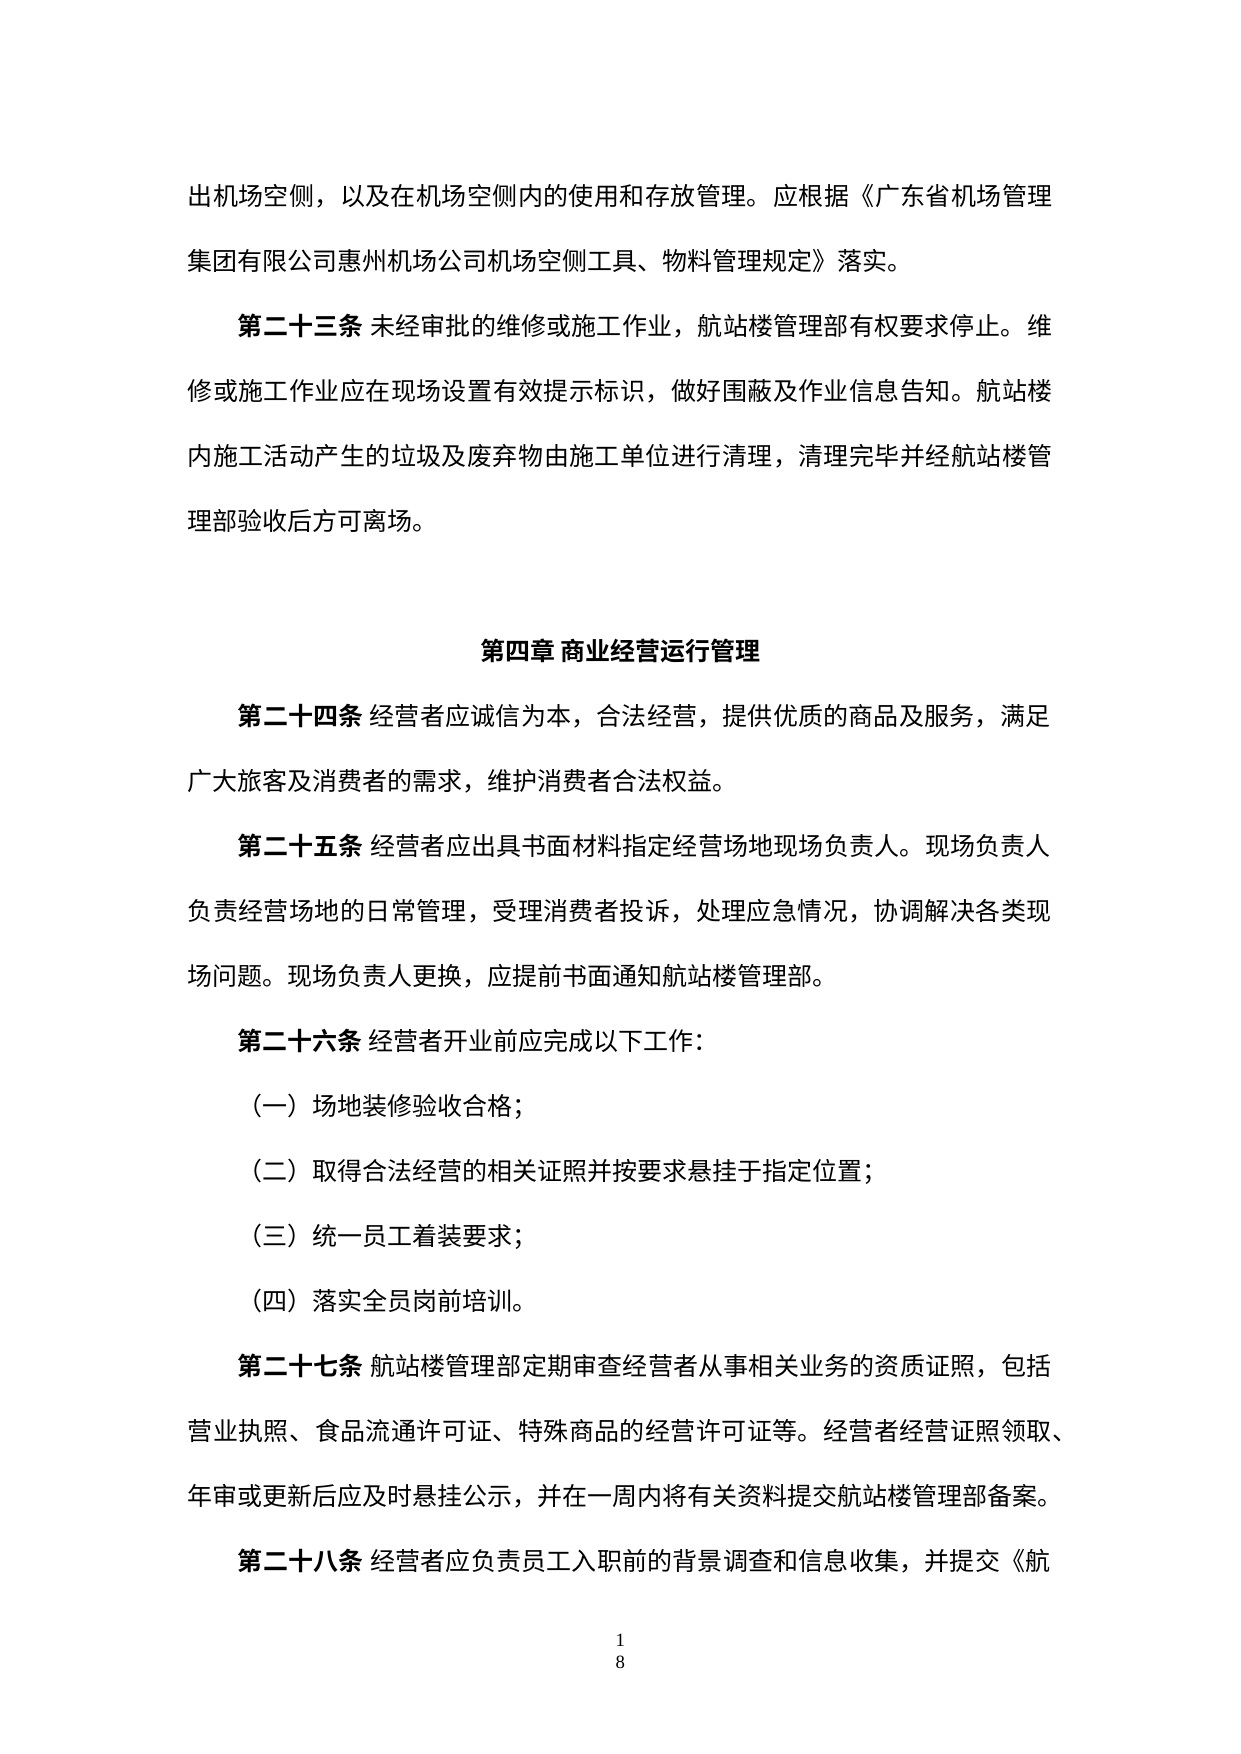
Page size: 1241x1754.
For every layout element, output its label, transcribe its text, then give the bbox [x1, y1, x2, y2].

text （四）落实全员岗前培训。 [187, 1267, 1053, 1332]
list 第二十三条 未经审批的维修或施工作业，航站楼管理部有权要求停止。维修或施工作业应在现场设置有效提示标识，做好围蔽及作业信息告知。航站楼内施工活动产生的垃圾及废弃物由施工单位进行清理，清理完毕并经航站楼管理部验收后方可离场。 [187, 292, 1053, 552]
text （一）场地装修验收合格； [187, 1072, 1053, 1137]
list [187, 162, 1053, 292]
text 第二十六条 经营者开业前应完成以下工作： [187, 1007, 1053, 1072]
text 第四章 商业经营运行管理 [187, 617, 1053, 682]
text 第二十五条 经营者应出具书面材料指定经营场地现场负责人。现场负责人负责经营场地的日常管理，受理消费者投诉，处理应急情况，协调解决各类现场问题。现场负责人更换，应提前书面通知航站楼管理部。 [187, 812, 1053, 1007]
text 第二十七条 航站楼管理部定期审查经营者从事相关业务的资质证照，包括营业执照、食品流通许可证、特殊商品的经营许可证等。经营者经营证照领取、年审或更新后应及时悬挂公示，并在一周内将有关资料提交航站楼管理部备案。 [187, 1332, 1053, 1527]
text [187, 1527, 1053, 1592]
text （二）取得合法经营的相关证照并按要求悬挂于指定位置； [187, 1137, 1053, 1202]
text 第二十四条 经营者应诚信为本，合法经营，提供优质的商品及服务，满足广大旅客及消费者的需求，维护消费者合法权益。 [187, 682, 1053, 812]
text （三）统一员工着装要求； [187, 1202, 1053, 1267]
